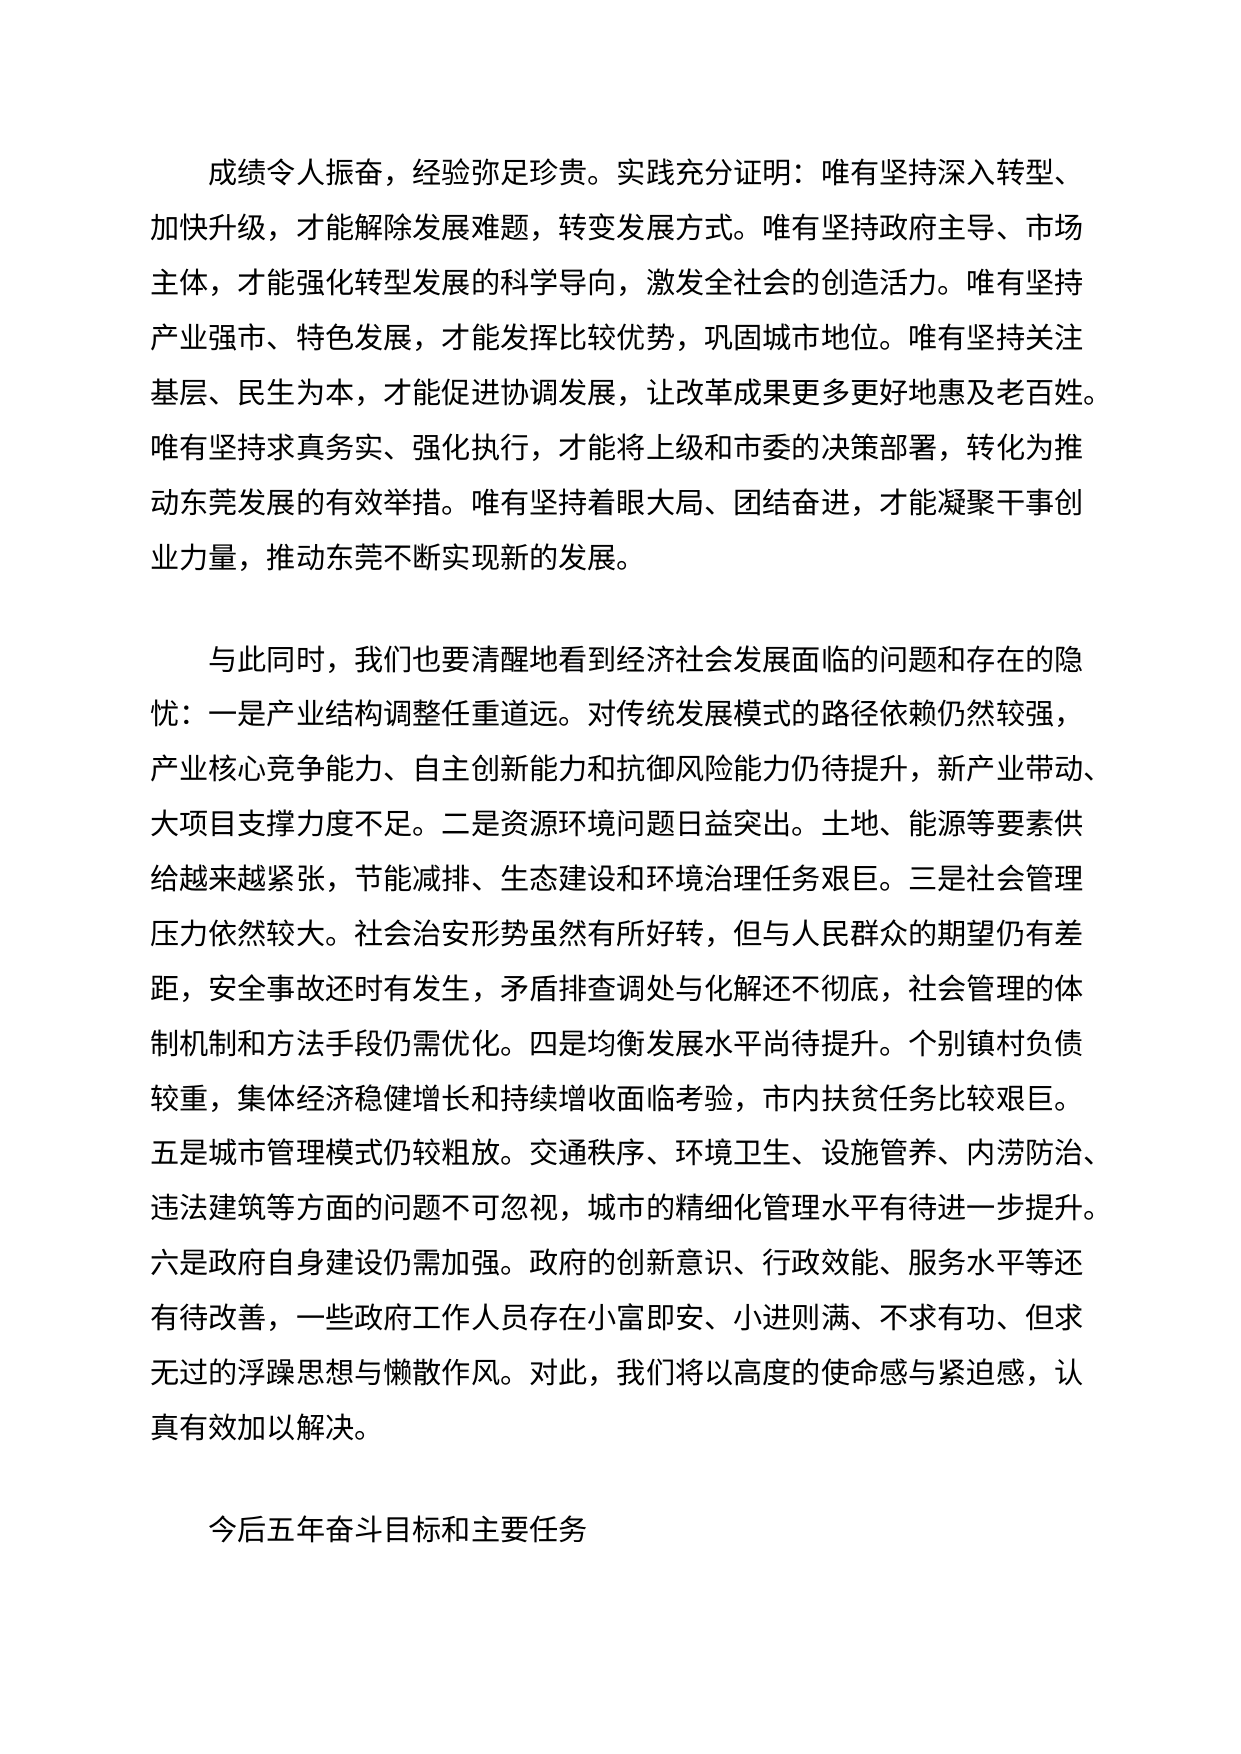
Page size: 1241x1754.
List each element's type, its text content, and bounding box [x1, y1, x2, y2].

text 今后五年奋斗目标和主要任务 [150, 1506, 1090, 1549]
text 成绩令人振奋，经验弥足珍贵。实践充分证明：唯有坚持深入转型、加快升级，才能解除发展难题，转变发展方式。唯有坚持政府主导、市场主体，才能强化转型发展的科学导向，激发全社会的创造活力。唯有坚持产业强市、特色发展，才能发挥比较优势，巩固城市地位。唯有坚持关注基层、民生为本，才能促进协调发展，让改革成果更多更好地惠及老百姓。唯有坚持求真务实、强化执行，才能将上级和市委的决策部署，转化为推动东莞发展的有效举措。唯有坚持着眼大局、团结奋进，才能凝聚干事创业力量，推动东莞不断实现新的发展。 [150, 150, 1090, 577]
text 与此同时，我们也要清醒地看到经济社会发展面临的问题和存在的隐忧：一是产业结构调整任重道远。对传统发展模式的路径依赖仍然较强，产业核心竞争能力、自主创新能力和抗御风险能力仍待提升，新产业带动、大项目支撑力度不足。二是资源环境问题日益突出。土地、能源等要素供给越来越紧张，节能减排、生态建设和环境治理任务艰巨。三是社会管理压力依然较大。社会治安形势虽然有所好转，但与人民群众的期望仍有差距，安全事故还时有发生，矛盾排查调处与化解还不彻底，社会管理的体制机制和方法手段仍需优化。四是均衡发展水平尚待提升。个别镇村负债较重，集体经济稳健增长和持续增收面临考验，市内扶贫任务比较艰巨。五是城市管理模式仍较粗放。交通秩序、环境卫生、设施管养、内涝防治、违法建筑等方面的问题不可忽视，城市的精细化管理水平有待进一步提升。六是政府自身建设仍需加强。政府的创新意识、行政效能、服务水平等还有待改善，一些政府工作人员存在小富即安、小进则满、不求有功、但求无过的浮躁思想与懒散作风。对此，我们将以高度的使命感与紧迫感，认真有效加以解决。 [150, 636, 1090, 1447]
